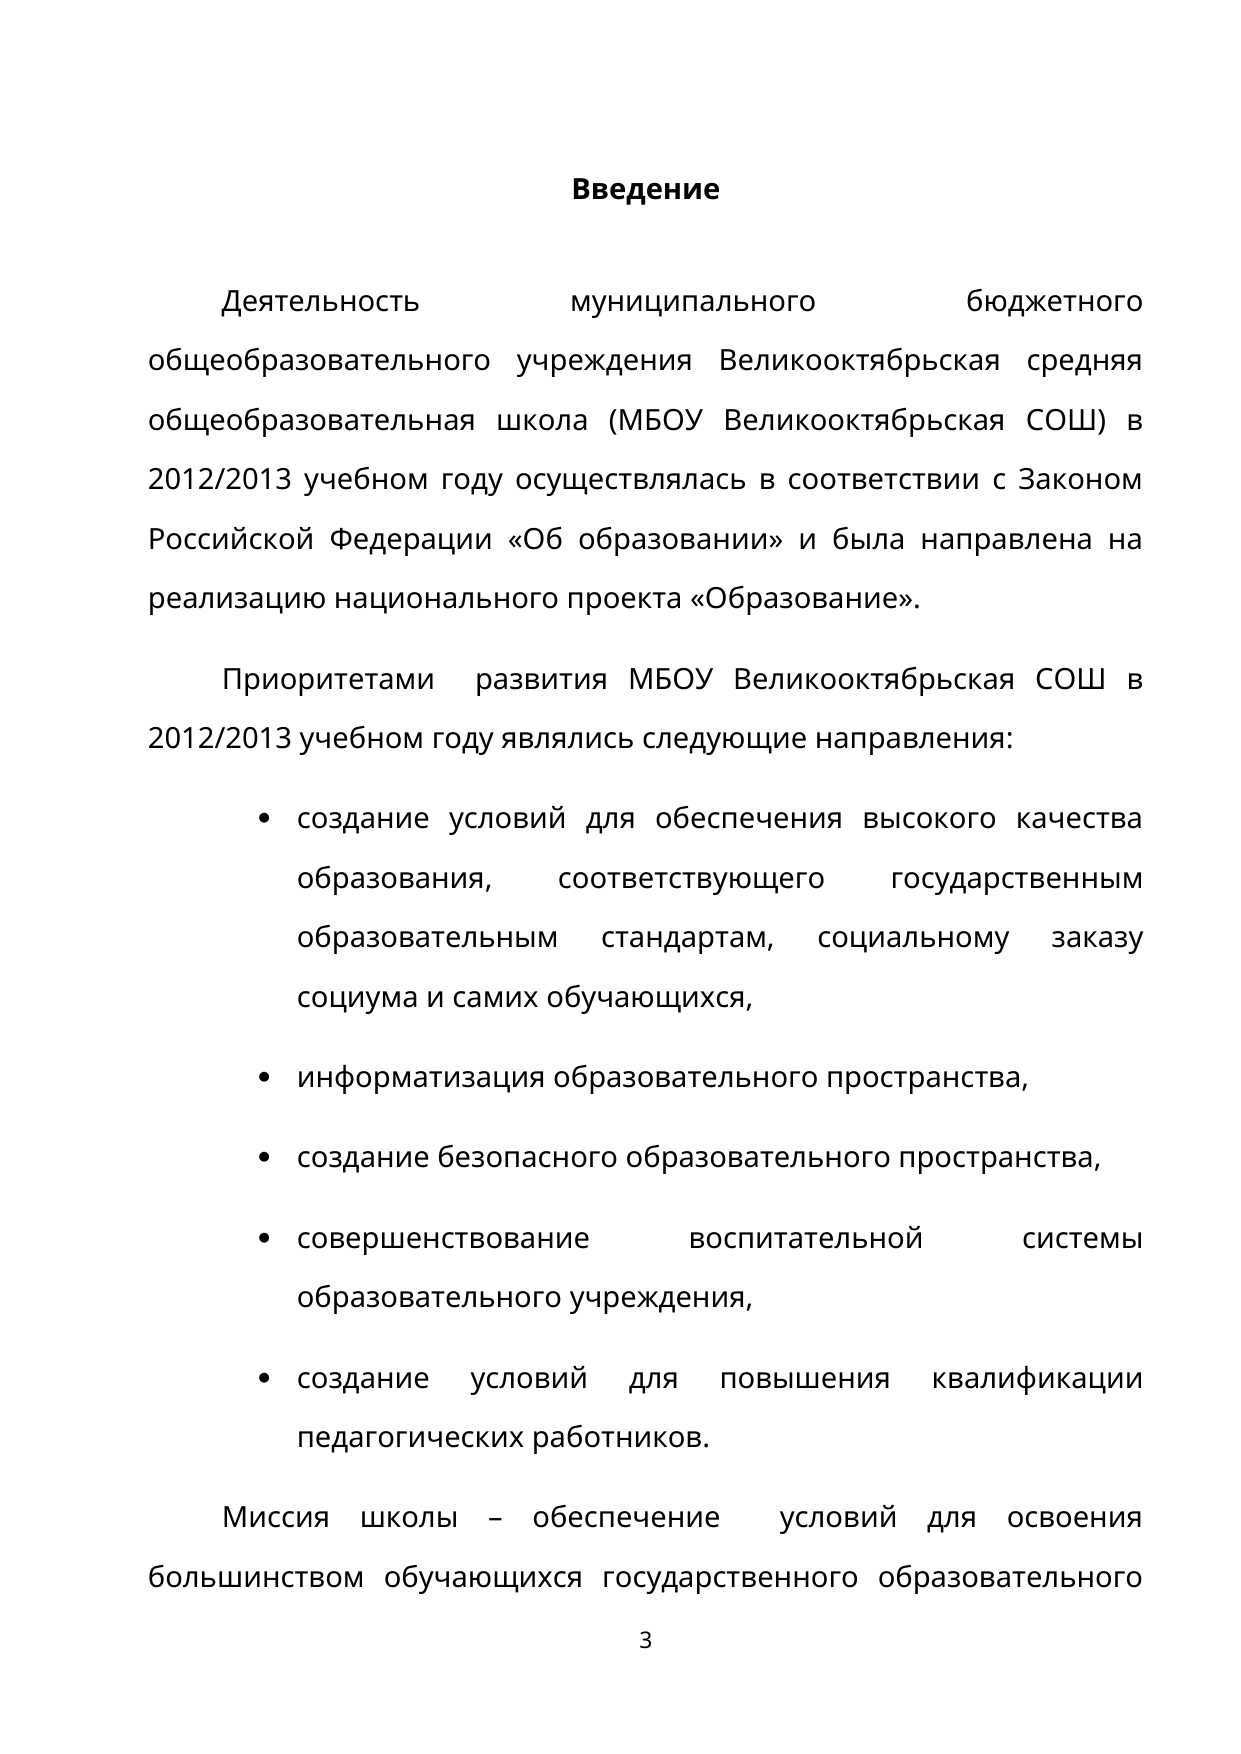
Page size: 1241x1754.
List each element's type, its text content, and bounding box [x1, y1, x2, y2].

text Приоритетами развития МБОУ Великооктябрьская СОШ в 2012/2013 учебном году являлись следующие направления: [148, 658, 1144, 757]
subtitle Введение [148, 168, 1144, 208]
text Деятельность муниципального бюджетного общеобразовательного учреждения Великооктябрьская средняя общеобразовательная школа (МБОУ Великооктябрьская СОШ) в 2012/2013 учебном году осуществлялась в соответствии с Законом Российской Федерации «Об образовании» и была направлена на реализацию национального проекта «Образование». [148, 280, 1144, 617]
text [148, 1497, 1144, 1596]
list создание условий для повышения квалификации педагогических работников. [259, 1357, 1144, 1456]
list совершенствование воспитательной системы образовательного учреждения, [259, 1217, 1144, 1316]
list информатизация образовательного пространства, [259, 1056, 1144, 1096]
list создание условий для обеспечения высокого качества образования, соответствующего государственным образовательным стандартам, социальному заказу социума и самих обучающихся, [259, 798, 1144, 1016]
list создание безопасного образовательного пространства, [259, 1137, 1144, 1176]
